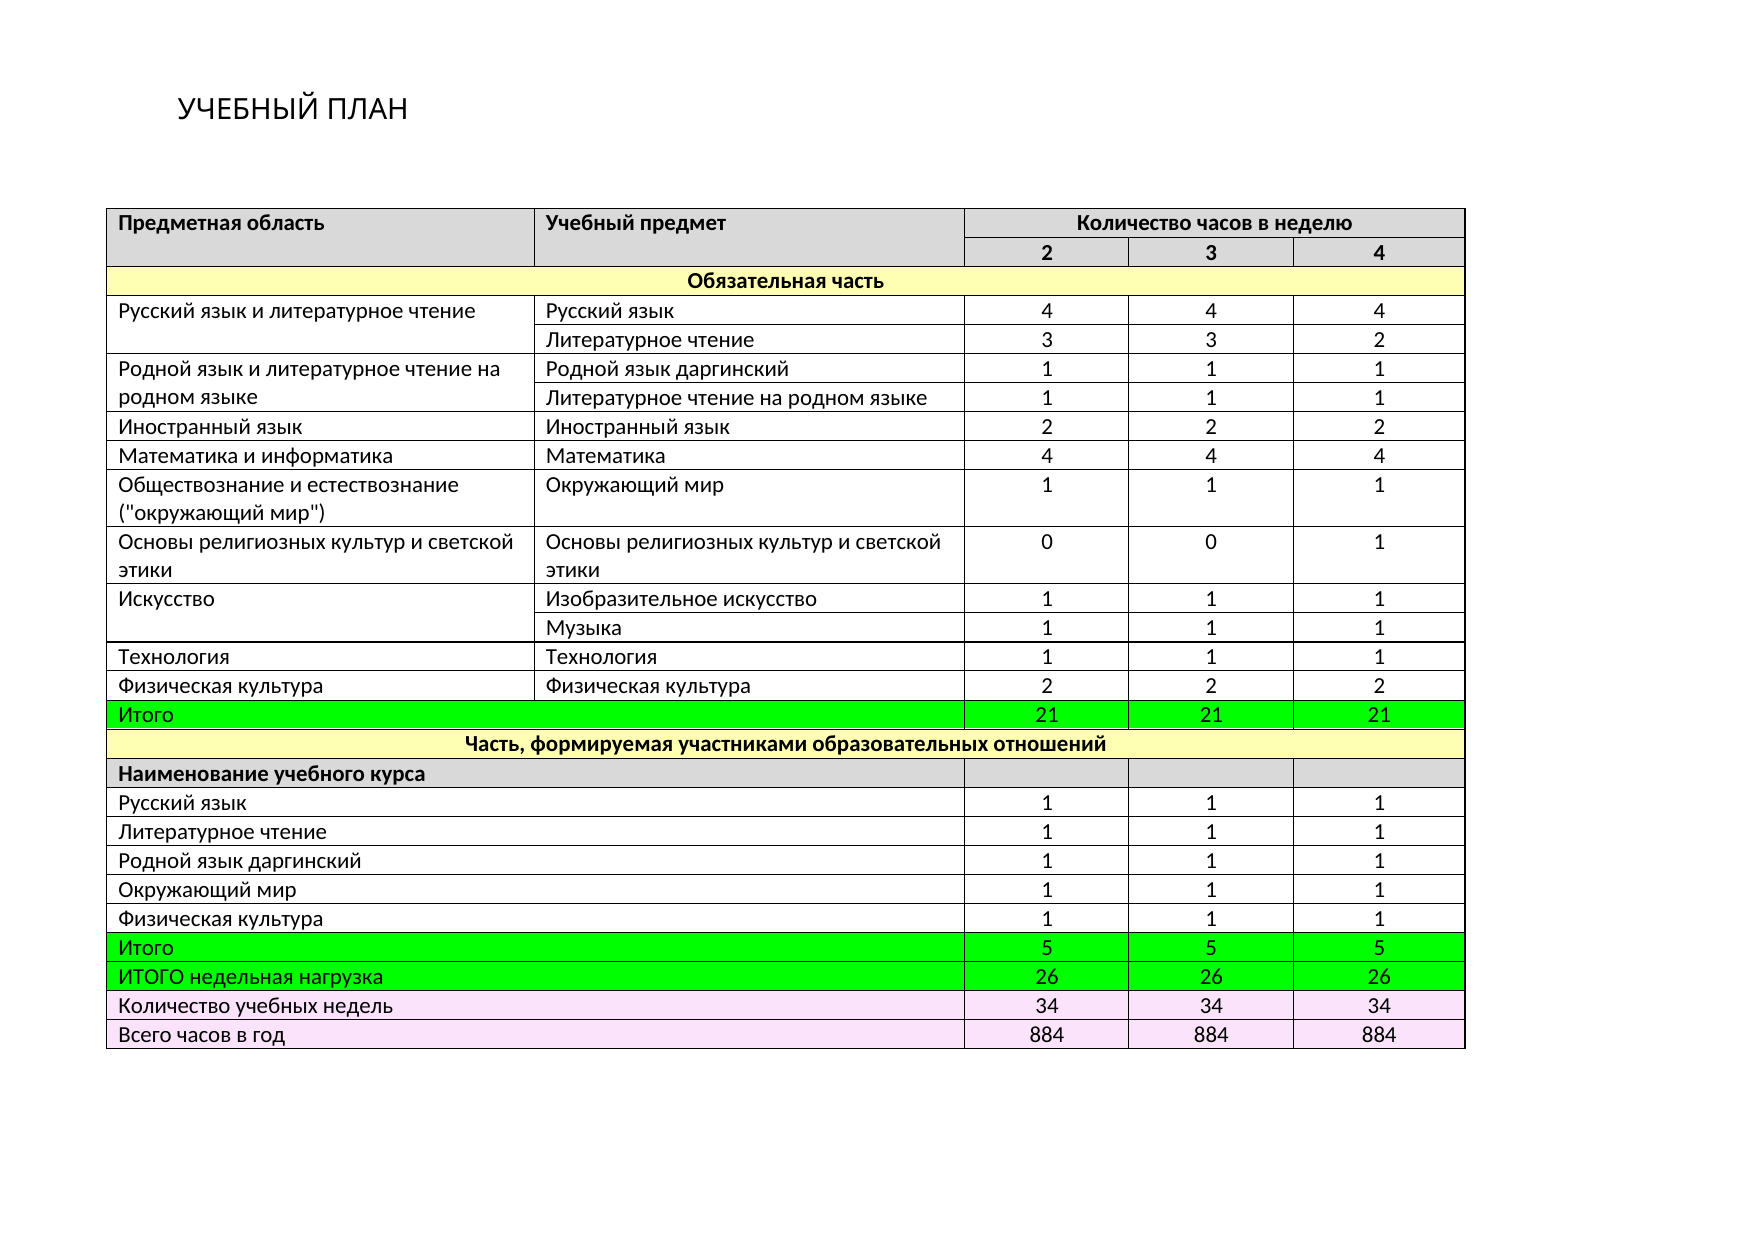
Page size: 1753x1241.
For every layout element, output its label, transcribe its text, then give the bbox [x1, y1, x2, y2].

table_cell 1 [965, 584, 1128, 612]
table_cell Часть, формируемая участниками образовательных отношений [107, 730, 1464, 758]
table_cell Математика [535, 441, 964, 469]
table_cell [965, 759, 1128, 787]
table_cell 1 [1294, 643, 1464, 670]
table_cell 1 [965, 643, 1128, 670]
table_cell 3 [965, 325, 1128, 353]
table_cell 884 [1294, 1020, 1464, 1048]
table_cell 1 [1129, 846, 1293, 874]
table_cell 21 [965, 701, 1128, 728]
table_cell Основы религиозных культур и светской этики [535, 527, 964, 583]
table_cell 1 [965, 788, 1128, 816]
table_cell Математика и информатика [107, 441, 534, 469]
table_cell Всего часов в год [107, 1020, 964, 1048]
table_cell 1 [1294, 470, 1464, 526]
table_cell 1 [1129, 788, 1293, 816]
table_cell Обществознание и естествознание ("окружающий мир") [107, 470, 534, 526]
table_cell 4 [1129, 296, 1293, 324]
table_cell 2 [1294, 412, 1464, 440]
table_cell Окружающий мир [535, 470, 964, 526]
table_cell 1 [1129, 613, 1293, 641]
text УЧЕБНЫЙ ПЛАН [118, 88, 1634, 128]
table_cell 2 [1129, 412, 1293, 440]
table_cell 34 [1129, 991, 1293, 1019]
table_cell Итого [107, 701, 964, 728]
table_cell [1129, 759, 1293, 787]
table_cell Русский язык [535, 296, 964, 324]
table_header Учебный предмет [535, 209, 964, 266]
table_cell 1 [1294, 817, 1464, 845]
table_cell 1 [1129, 875, 1293, 903]
table_cell Технология [107, 643, 534, 670]
table_cell Родной язык даргинский [107, 846, 964, 874]
table_cell 1 [1129, 584, 1293, 612]
table_cell 4 [1294, 238, 1464, 266]
table_cell 26 [1129, 962, 1293, 990]
table_cell 1 [965, 383, 1128, 411]
table_cell Русский язык [107, 788, 964, 816]
table_cell 1 [1294, 383, 1464, 411]
table_cell Родной язык даргинский [535, 354, 964, 382]
table_cell 1 [1294, 584, 1464, 612]
table_cell ИТОГО недельная нагрузка [107, 962, 964, 990]
table_cell 1 [1294, 527, 1464, 583]
table_cell 1 [1294, 354, 1464, 382]
table_cell 2 [965, 671, 1128, 699]
table_cell 1 [965, 904, 1128, 932]
table_cell 1 [1129, 904, 1293, 932]
table_cell 0 [965, 527, 1128, 583]
table_cell 1 [1129, 354, 1293, 382]
table_cell Количество учебных недель [107, 991, 964, 1019]
table_cell 3 [1129, 325, 1293, 353]
table_cell 2 [1129, 671, 1293, 699]
table_cell 3 [1129, 238, 1293, 266]
table_cell Физическая культура [107, 904, 964, 932]
table_cell 4 [965, 296, 1128, 324]
table_cell 34 [1294, 991, 1464, 1019]
table_cell 1 [965, 817, 1128, 845]
table_cell 26 [1294, 962, 1464, 990]
table_cell 1 [1294, 846, 1464, 874]
table_cell Искусство [107, 584, 534, 641]
table_cell Родной язык и литературное чтение на родном языке [107, 354, 534, 411]
table_cell 1 [1129, 470, 1293, 526]
table_cell 1 [965, 470, 1128, 526]
table_cell Литературное чтение на родном языке [535, 383, 964, 411]
table_cell Литературное чтение [107, 817, 964, 845]
table_cell 4 [1294, 296, 1464, 324]
table_cell 26 [965, 962, 1128, 990]
table_cell 1 [965, 354, 1128, 382]
table_cell 884 [1129, 1020, 1293, 1048]
table_cell 5 [965, 933, 1128, 961]
table_cell 1 [965, 875, 1128, 903]
table_cell 1 [1294, 904, 1464, 932]
table_cell 1 [1294, 875, 1464, 903]
table_cell 21 [1129, 701, 1293, 728]
table_cell Физическая культура [107, 671, 534, 699]
table_cell 2 [965, 412, 1128, 440]
table_cell 5 [1129, 933, 1293, 961]
table_cell Основы религиозных культур и светской этики [107, 527, 534, 583]
table_cell 4 [965, 441, 1128, 469]
table_cell 2 [1294, 325, 1464, 353]
table_cell 884 [965, 1020, 1128, 1048]
table_cell Итого [107, 933, 964, 961]
table_cell Русский язык и литературное чтение [107, 296, 534, 353]
table_cell Изобразительное искусство [535, 584, 964, 612]
table_cell 1 [1294, 613, 1464, 641]
table_cell 2 [1294, 671, 1464, 699]
table_cell 4 [1294, 441, 1464, 469]
table_cell 5 [1294, 933, 1464, 961]
table_cell [1294, 759, 1464, 787]
table_cell 2 [965, 238, 1128, 266]
table_cell 0 [1129, 527, 1293, 583]
table_cell 1 [1129, 817, 1293, 845]
table_cell 1 [965, 613, 1128, 641]
table_cell 34 [965, 991, 1128, 1019]
table_cell Обязательная часть [107, 267, 1464, 295]
table_cell Наименование учебного курса [107, 759, 964, 787]
table_cell 4 [1129, 441, 1293, 469]
table_header Предметная область [107, 209, 534, 266]
table_cell Иностранный язык [107, 412, 534, 440]
table_cell Иностранный язык [535, 412, 964, 440]
table_cell 21 [1294, 701, 1464, 728]
table_header Количество часов в неделю [965, 209, 1464, 237]
table_cell 1 [1129, 643, 1293, 670]
table_cell 1 [1294, 788, 1464, 816]
table_cell 1 [1129, 383, 1293, 411]
table_cell Окружающий мир [107, 875, 964, 903]
table_cell Музыка [535, 613, 964, 641]
table_cell Литературное чтение [535, 325, 964, 353]
table_cell Физическая культура [535, 671, 964, 699]
table_cell 1 [965, 846, 1128, 874]
table_cell Технология [535, 643, 964, 670]
